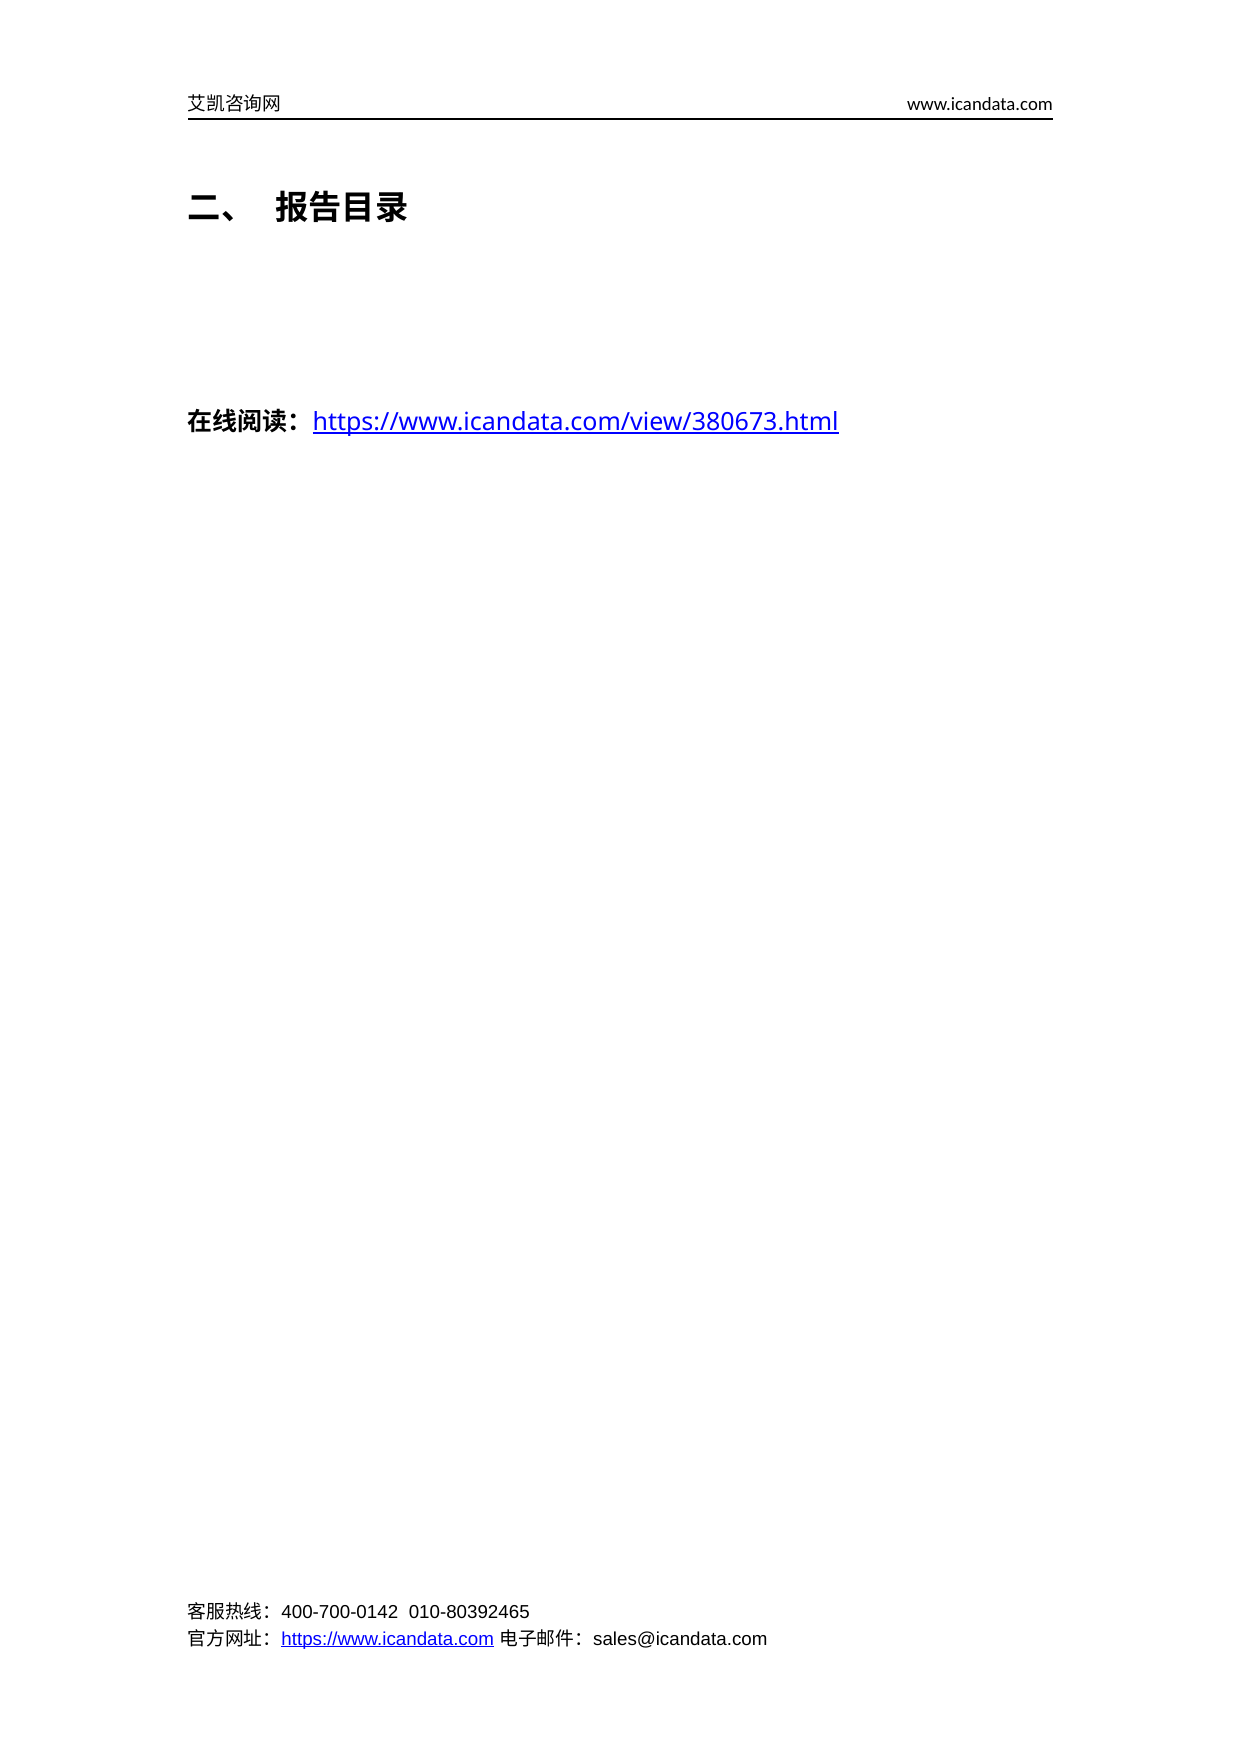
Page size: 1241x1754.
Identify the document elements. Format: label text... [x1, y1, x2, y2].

text 在线阅读：https://www.icandata.com/view/380673.html [187, 387, 1053, 452]
subtitle 报告目录 [187, 172, 1053, 237]
